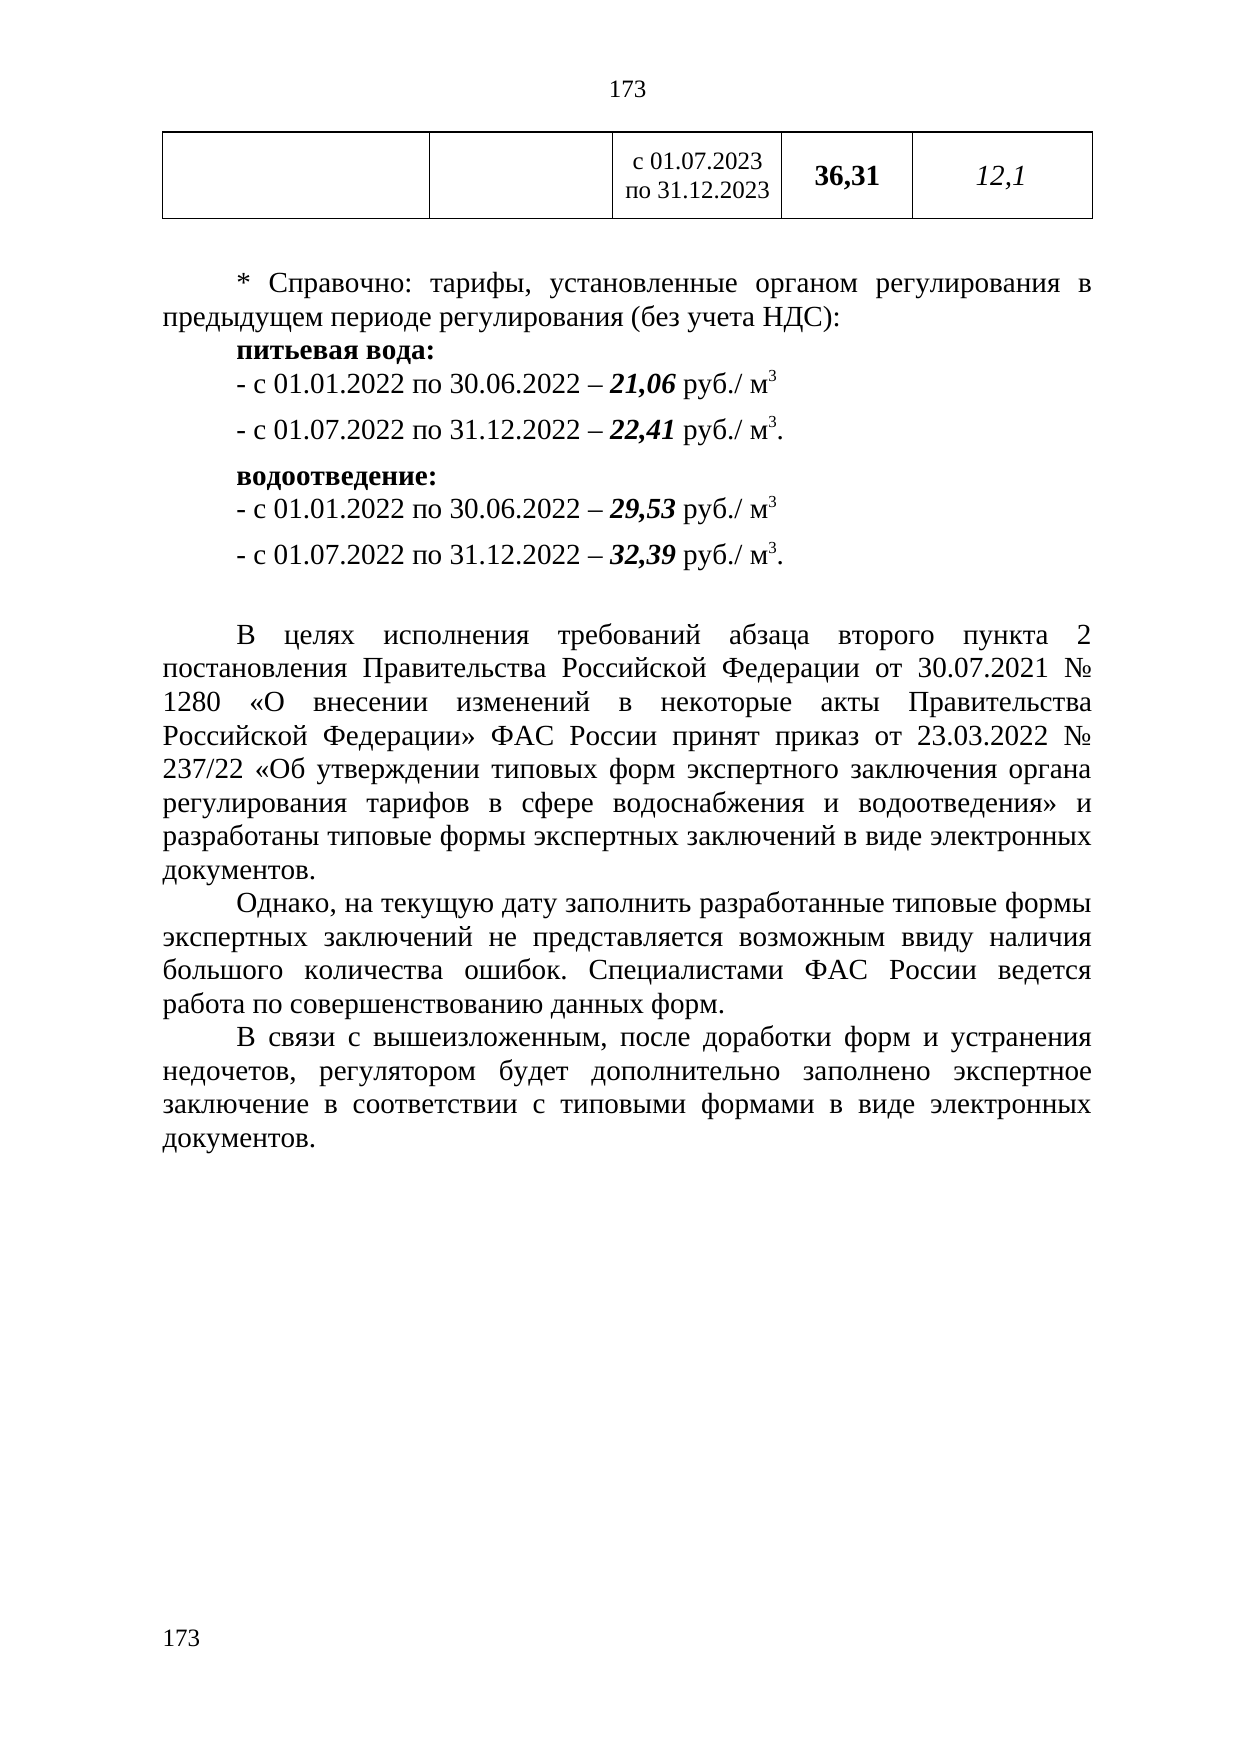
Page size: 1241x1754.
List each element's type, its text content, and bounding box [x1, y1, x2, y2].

text - с 01.07.2022 по 31.12.2022 – 32,39 руб./ м3. [192, 537, 1092, 571]
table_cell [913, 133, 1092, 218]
text В целях исполнения требований абзаца второго пункта 2 постановления Правительства Российской Федерации от 30.07.2021 № 1280 «О внесении изменений в некоторые акты Правительства Российской Федерации» ФАС России принят приказ от 23.03.2022 № 237/22 «Об утверждении типовых форм экспертного заключения органа регулирования тарифов в сфере водоснабжения и водоотведения» и разработаны типовые формы экспертных заключений в виде электронных документов. [162, 617, 1092, 885]
text питьевая вода: [162, 332, 1092, 366]
text - с 01.01.2022 по 30.06.2022 – 29,53 руб./ м3 [192, 491, 1092, 525]
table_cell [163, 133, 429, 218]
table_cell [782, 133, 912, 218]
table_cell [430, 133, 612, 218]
text водоотведение: [162, 458, 1092, 491]
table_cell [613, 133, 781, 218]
text * Справочно: тарифы, установленные органом регулирования в предыдущем периоде регулирования (без учета НДС): [162, 265, 1092, 332]
text - с 01.01.2022 по 30.06.2022 – 21,06 руб./ м3 [192, 366, 1092, 399]
text В связи с вышеизложенным, после доработки форм и устранения недочетов, регулятором будет дополнительно заполнено экспертное заключение в соответствии с типовыми формами в виде электронных документов. [162, 1019, 1092, 1154]
text - с 01.07.2022 по 31.12.2022 – 22,41 руб./ м3. [192, 412, 1092, 445]
text Однако, на текущую дату заполнить разработанные типовые формы экспертных заключений не представляется возможным ввиду наличия большого количества ошибок. Специалистами ФАС России ведется работа по совершенствованию данных форм. [162, 885, 1092, 1019]
